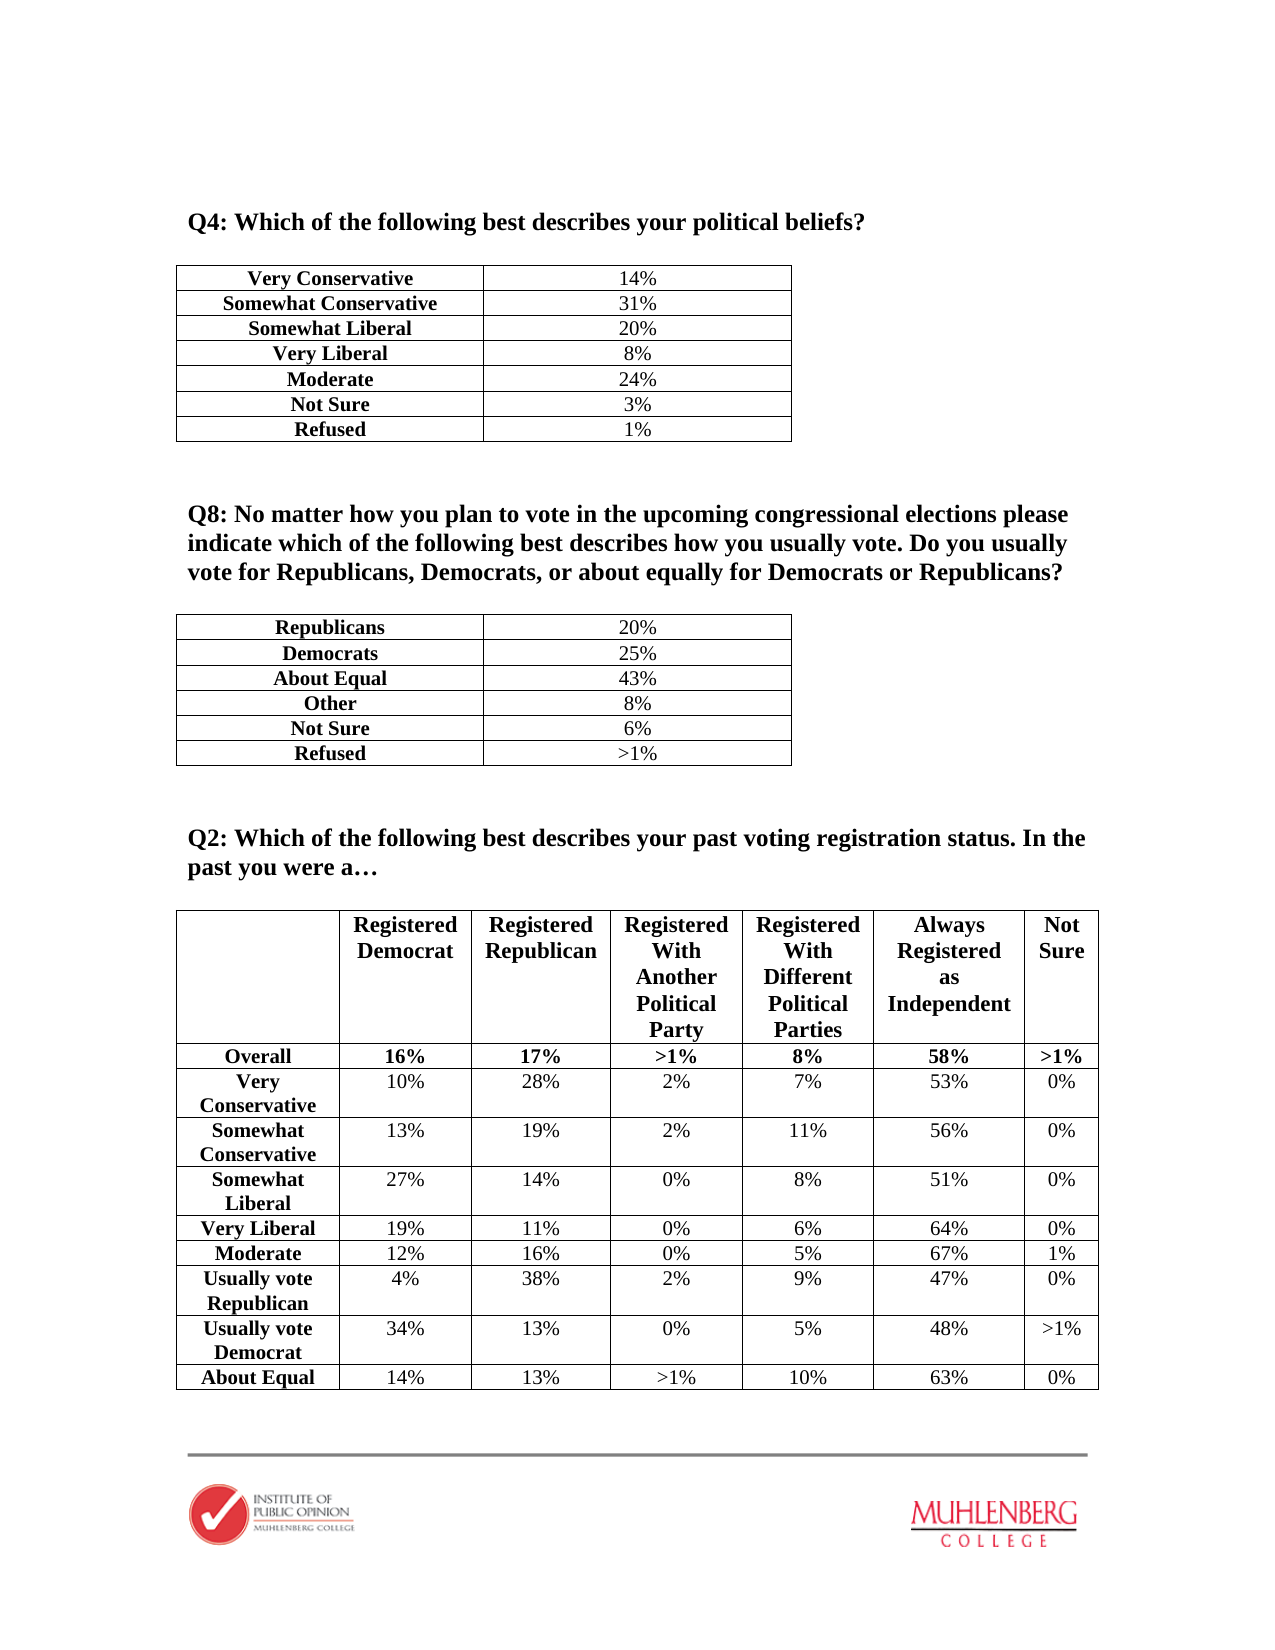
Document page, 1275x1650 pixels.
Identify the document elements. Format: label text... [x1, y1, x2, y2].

table_cell 19% [340, 1216, 471, 1240]
table_cell 27% [340, 1167, 471, 1215]
table_cell 28% [472, 1069, 610, 1117]
table_header Registered With Different Political Parties [743, 911, 873, 1042]
table_cell 34% [340, 1316, 471, 1364]
table_cell 3% [484, 392, 791, 416]
table_cell 13% [472, 1365, 610, 1389]
text Q4: Which of the following best describes your political beliefs? [187, 207, 1087, 236]
table_cell 53% [874, 1069, 1024, 1117]
table_cell Not Sure [177, 392, 483, 416]
table_cell 1% [484, 417, 791, 441]
table_cell 16% [340, 1044, 471, 1068]
table_header Registered Democrat [340, 911, 471, 1042]
table_header 20% [484, 615, 791, 639]
table_cell Usually vote Democrat [177, 1316, 339, 1364]
table_cell Overall [177, 1044, 339, 1068]
table_cell Somewhat Conservative [177, 1118, 339, 1166]
table_cell 63% [874, 1365, 1024, 1389]
table_cell 25% [484, 640, 791, 664]
table_cell 10% [340, 1069, 471, 1117]
table_cell 38% [472, 1266, 610, 1314]
table_cell Somewhat Liberal [177, 1167, 339, 1215]
table_cell 5% [743, 1241, 873, 1265]
table_cell 13% [472, 1316, 610, 1364]
table_cell 5% [743, 1316, 873, 1364]
table_cell Moderate [177, 1241, 339, 1265]
table_cell >1% [484, 741, 791, 765]
table_cell 43% [484, 666, 791, 689]
text Q8: No matter how you plan to vote in the upcoming congressional elections please indicate which of the following best describes how you usually vote. Do you usually vote for Republicans, Democrats, or about equally for Democrats or Republicans? [187, 499, 1087, 586]
table_cell Somewhat Conservative [177, 291, 483, 315]
table_cell 58% [874, 1044, 1024, 1068]
table_cell 19% [472, 1118, 610, 1166]
table_cell 0% [611, 1167, 742, 1215]
table_cell 14% [472, 1167, 610, 1215]
table_cell 8% [484, 691, 791, 715]
table_cell 9% [743, 1266, 873, 1314]
table_header [177, 911, 339, 1042]
table_cell Somewhat Liberal [177, 316, 483, 340]
table_cell Very Liberal [177, 341, 483, 365]
table_header Republicans [177, 615, 483, 639]
table_cell Usually vote Republican [177, 1266, 339, 1314]
table_cell 7% [743, 1069, 873, 1117]
table_cell 8% [743, 1044, 873, 1068]
table_cell 17% [472, 1044, 610, 1068]
table_cell >1% [611, 1365, 742, 1389]
table_cell 2% [611, 1118, 742, 1166]
table_cell Democrats [177, 640, 483, 664]
table_cell 0% [611, 1316, 742, 1364]
table_cell 48% [874, 1316, 1024, 1364]
table_cell 16% [472, 1241, 610, 1265]
table_cell Refused [177, 417, 483, 441]
table_cell 6% [484, 716, 791, 740]
table_cell >1% [1025, 1316, 1098, 1364]
table_cell 64% [874, 1216, 1024, 1240]
table_cell About Equal [177, 666, 483, 689]
table_cell 13% [340, 1118, 471, 1166]
table_cell 10% [743, 1365, 873, 1389]
table_cell 2% [611, 1266, 742, 1314]
table_cell 4% [340, 1266, 471, 1314]
table_cell Very Liberal [177, 1216, 339, 1240]
table_header Registered Republican [472, 911, 610, 1042]
table_cell 14% [340, 1365, 471, 1389]
table_header Not Sure [1025, 911, 1098, 1042]
table_cell 0% [611, 1241, 742, 1265]
table_header 14% [484, 266, 791, 290]
table_cell 11% [743, 1118, 873, 1166]
table_cell 67% [874, 1241, 1024, 1265]
table_cell 2% [611, 1069, 742, 1117]
table_header Registered With Another Political Party [611, 911, 742, 1042]
table_cell Refused [177, 741, 483, 765]
table_cell 0% [1025, 1069, 1098, 1117]
table_cell About Equal [177, 1365, 339, 1389]
table_cell 12% [340, 1241, 471, 1265]
table_cell Not Sure [177, 716, 483, 740]
picture [911, 1501, 1077, 1547]
table_cell 8% [484, 341, 791, 365]
text Q2: Which of the following best describes your past voting registration status. In the past you were a… [187, 823, 1087, 881]
table_header Very Conservative [177, 266, 483, 290]
table_cell 0% [1025, 1167, 1098, 1215]
table_cell 8% [743, 1167, 873, 1215]
table_header Always Registered as Independent [874, 911, 1024, 1042]
picture [187, 1482, 355, 1547]
table_cell >1% [611, 1044, 742, 1068]
table_cell >1% [1025, 1044, 1098, 1068]
table_cell Other [177, 691, 483, 715]
table_cell 0% [1025, 1266, 1098, 1314]
table_cell 0% [1025, 1216, 1098, 1240]
table_cell 24% [484, 366, 791, 391]
table_cell 0% [1025, 1365, 1098, 1389]
table_cell Moderate [177, 366, 483, 391]
table_cell 11% [472, 1216, 610, 1240]
table_cell 0% [611, 1216, 742, 1240]
table_cell 51% [874, 1167, 1024, 1215]
table_cell 0% [1025, 1118, 1098, 1166]
table_cell 31% [484, 291, 791, 315]
table_cell 56% [874, 1118, 1024, 1166]
table_cell 20% [484, 316, 791, 340]
table_cell Very Conservative [177, 1069, 339, 1117]
table_cell 1% [1025, 1241, 1098, 1265]
table_cell 47% [874, 1266, 1024, 1314]
table_cell 6% [743, 1216, 873, 1240]
